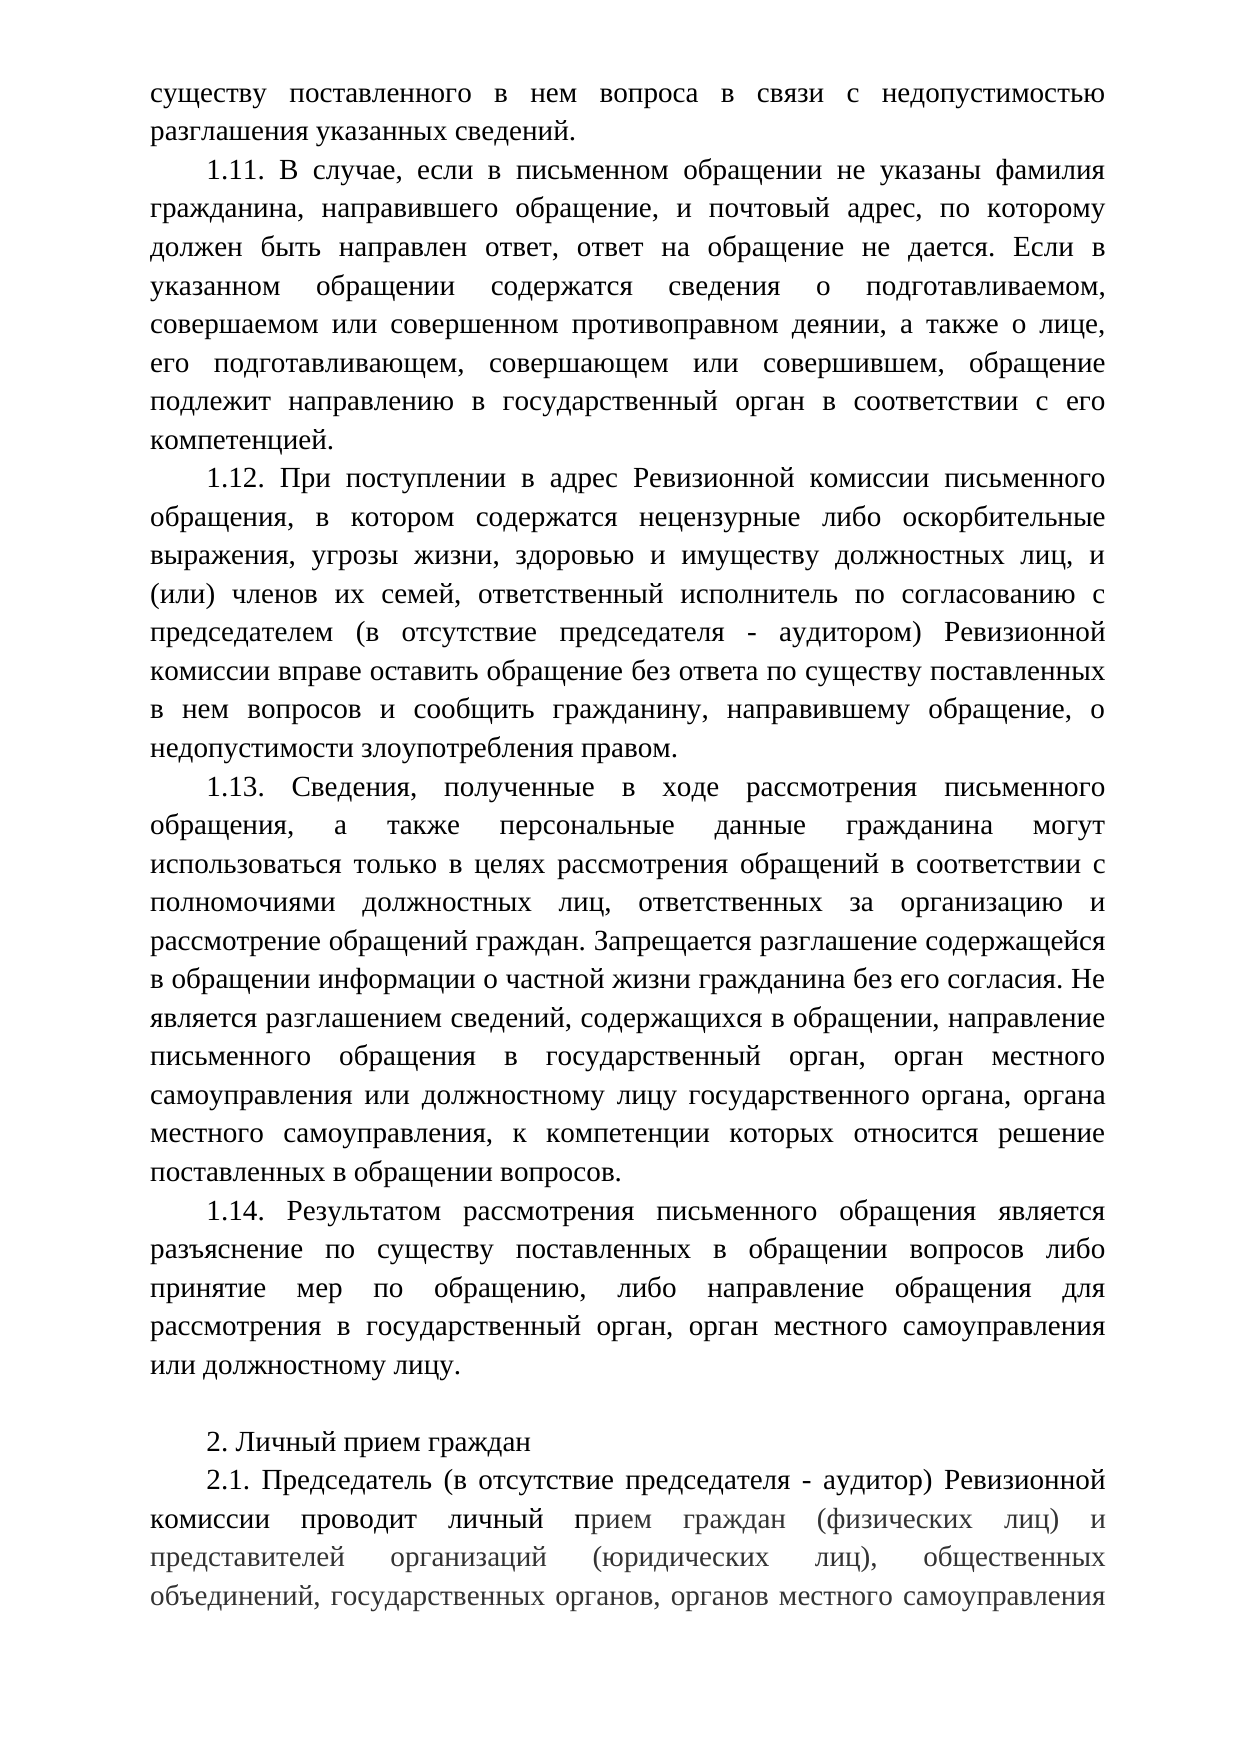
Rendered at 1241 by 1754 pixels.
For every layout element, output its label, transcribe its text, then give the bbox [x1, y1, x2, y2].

text 2. Личный прием граждан [150, 1424, 1106, 1457]
text 1.12. При поступлении в адрес Ревизионной комиссии письменного обращения, в котором содержатся нецензурные либо оскорбительные выражения, угрозы жизни, здоровью и имуществу должностных лиц, и (или) членов их семей, ответственный исполнитель по согласованию с председателем (в отсутствие председателя - аудитором) Ревизионной комиссии вправе оставить обращение без ответа по существу поставленных в нем вопросов и сообщить гражданину, направившему обращение, о недопустимости злоупотребления правом. [150, 460, 1106, 764]
text 1.14. Результатом рассмотрения письменного обращения является разъяснение по существу поставленных в обращении вопросов либо принятие мер по обращению, либо направление обращения для рассмотрения в государственный орган, орган местного самоуправления или должностному лицу. [150, 1193, 1106, 1380]
text 1.13. Сведения, полученные в ходе рассмотрения письменного обращения, а также персональные данные гражданина могут использоваться только в целях рассмотрения обращений в соответствии с полномочиями должностных лиц, ответственных за организацию и рассмотрение обращений граждан. Запрещается разглашение содержащейся в обращении информации о частной жизни гражданина без его согласия. Не является разглашением сведений, содержащихся в обращении, направление письменного обращения в государственный орган, орган местного самоуправления или должностному лицу государственного органа, органа местного самоуправления, к компетенции которых относится решение поставленных в обращении вопросов. [150, 769, 1106, 1188]
text 1.11. В случае, если в письменном обращении не указаны фамилия гражданина, направившего обращение, и почтовый адрес, по которому должен быть направлен ответ, ответ на обращение не дается. Если в указанном обращении содержатся сведения о подготавливаемом, совершаемом или совершенном противоправном деянии, а также о лице, его подготавливающем, совершающем или совершившем, обращение подлежит направлению в государственный орган в соответствии с его компетенцией. [150, 152, 1106, 455]
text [150, 75, 1106, 147]
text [150, 1462, 1106, 1612]
